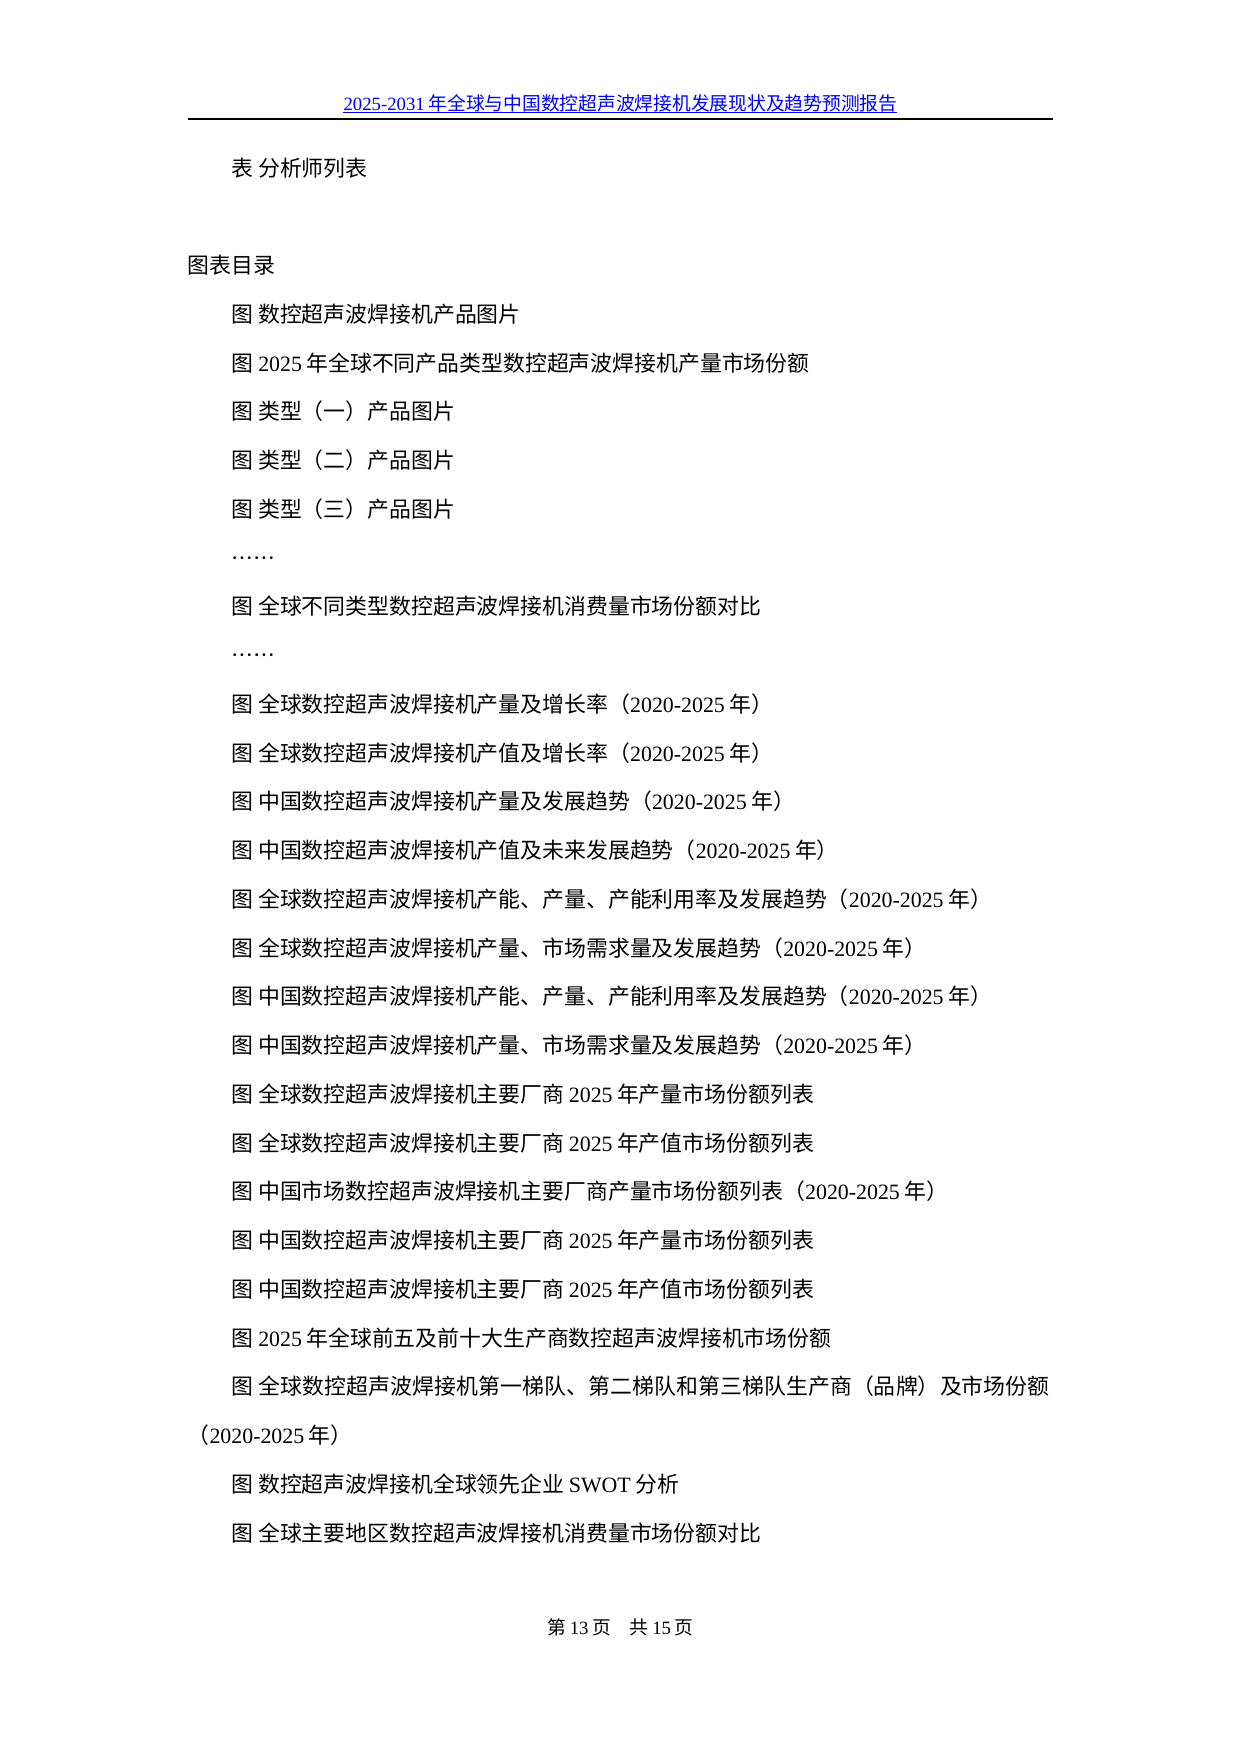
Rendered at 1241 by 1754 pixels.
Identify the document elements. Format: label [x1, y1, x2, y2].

text [187, 150, 1053, 1548]
